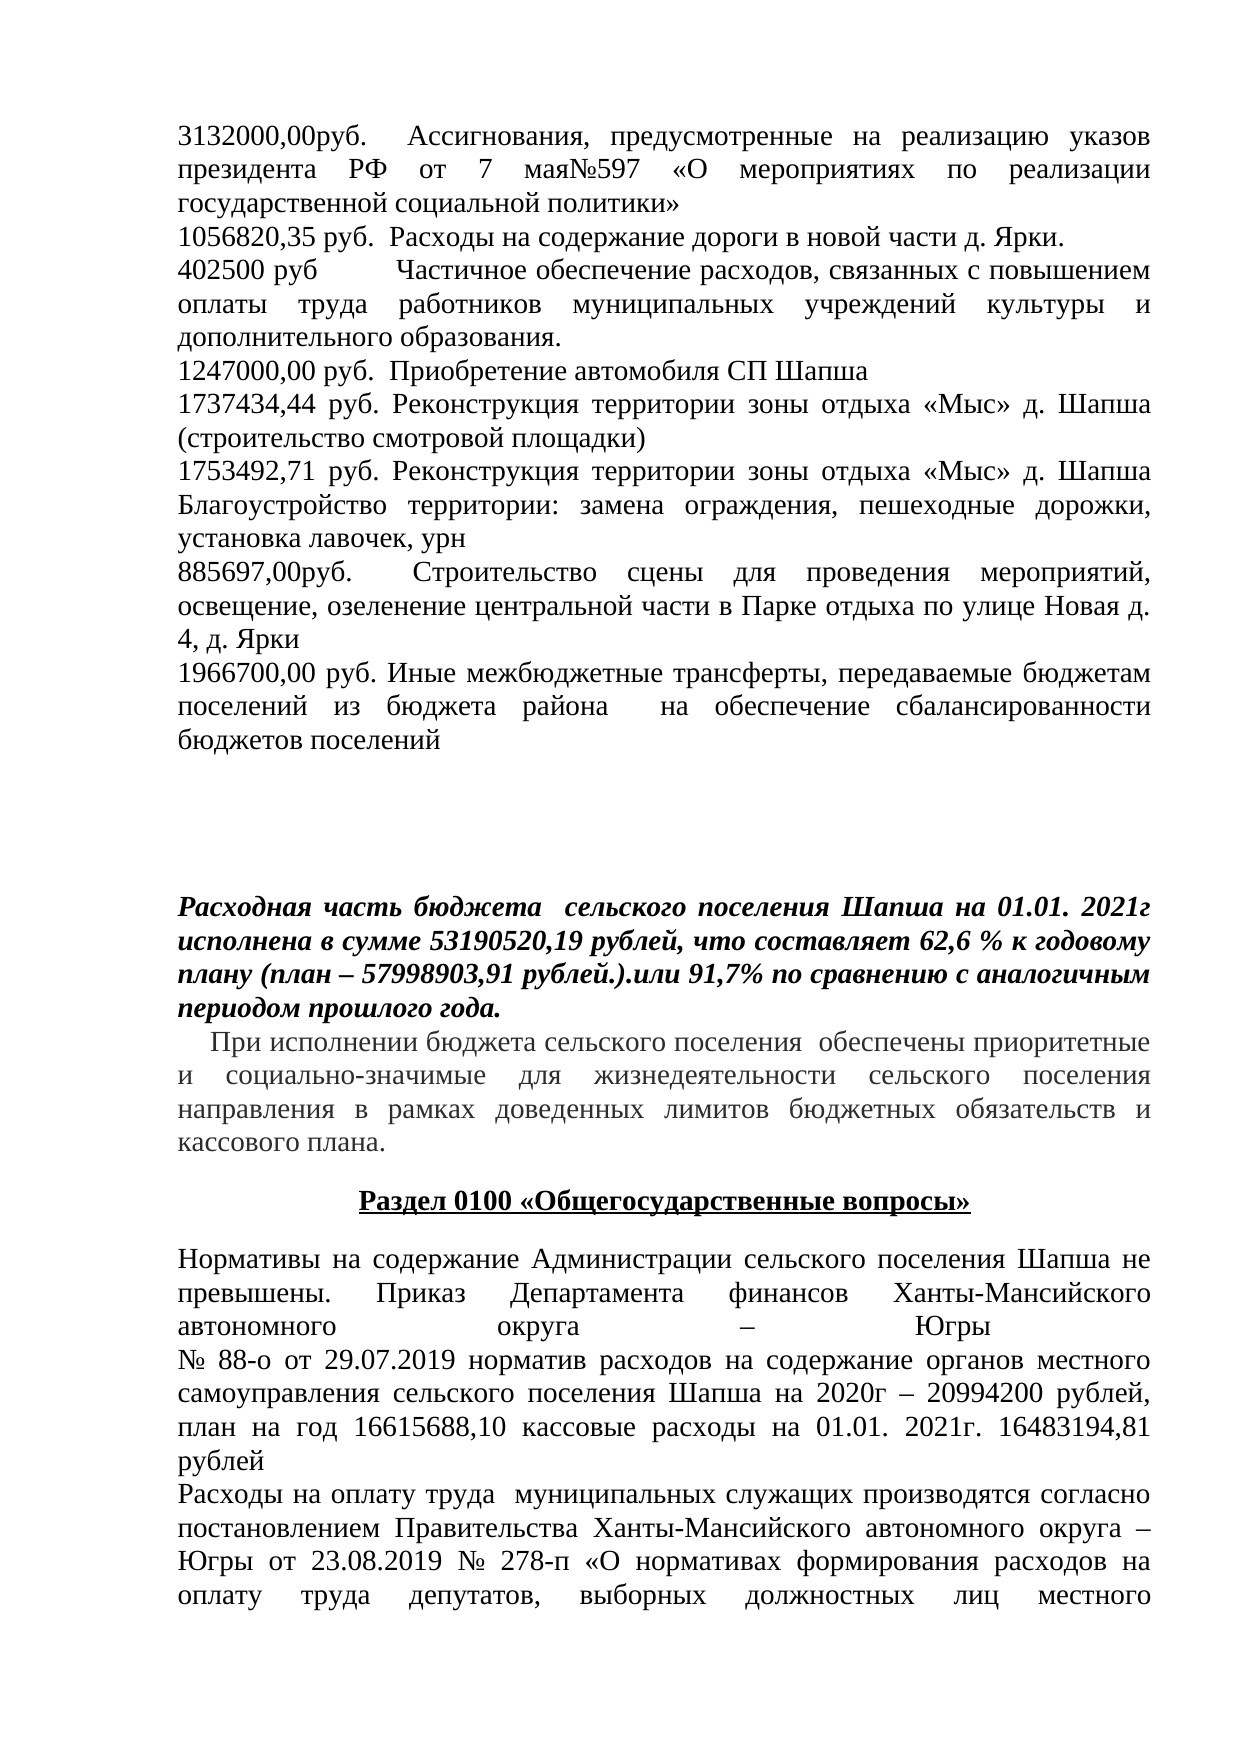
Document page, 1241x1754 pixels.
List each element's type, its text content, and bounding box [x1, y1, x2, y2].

text 1737434,44 руб. Реконструкция территории зоны отдыха «Мыс» д. Шапша (строительство смотровой площадки) [177, 386, 1152, 453]
text 1966700,00 руб. Иные межбюджетные трансферты, передаваемые бюджетам поселений из бюджета района на обеспечение сбалансированности бюджетов поселений [177, 655, 1152, 755]
text Нормативы на содержание Администрации сельского поселения Шапша не превышены. Приказ Департамента финансов Ханты-Мансийского автономного округа – Югры № 88-о от 29.07.2019 норматив расходов на содержание органов местного самоуправления сельского поселения Шапша на 2020г – 20994200 рублей, план на год 16615688,10 кассовые расходы на 01.01. 2021г. 16483194,81 рублей [177, 1241, 1152, 1476]
text 1753492,71 руб. Реконструкция территории зоны отдыха «Мыс» д. Шапша Благоустройство территории: замена ограждения, пешеходные дорожки, установка лавочек, урн [177, 453, 1152, 554]
text Расходная часть бюджета сельского поселения Шапша на 01.01. 2021г исполнена в сумме 53190520,19 рублей, что составляет 62,6 % к годовому плану (план – 57998903,91 рублей.).или 91,7% по сравнению с аналогичным периодом прошлого года. [177, 889, 1152, 1024]
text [177, 1476, 1152, 1610]
text Раздел 0100 «Общегосударственные вопросы» [177, 1183, 1152, 1216]
text 1056820,35 руб. Расходы на содержание дороги в новой части д. Ярки. [177, 219, 1152, 252]
text 885697,00руб. Строительство сцены для проведения мероприятий, освещение, озеленение центральной части в Парке отдыха по улице Новая д. 4, д. Ярки [177, 554, 1152, 655]
text 402500 руб Частичное обеспечение расходов, связанных с повышением оплаты труда работников муниципальных учреждений культуры и дополнительного образования. [177, 252, 1152, 353]
text 1247000,00 руб. Приобретение автомобиля СП Шапша [177, 353, 1152, 386]
text При исполнении бюджета сельского поселения обеспечены приоритетные и социально-значимые для жизнедеятельности сельского поселения направления в рамках доведенных лимитов бюджетных обязательств и кассового плана. [177, 1024, 1152, 1158]
text 3132000,00руб. Ассигнования, предусмотренные на реализацию указов президента РФ от 7 мая№597 «О мероприятиях по реализации государственной социальной политики» [177, 118, 1152, 219]
